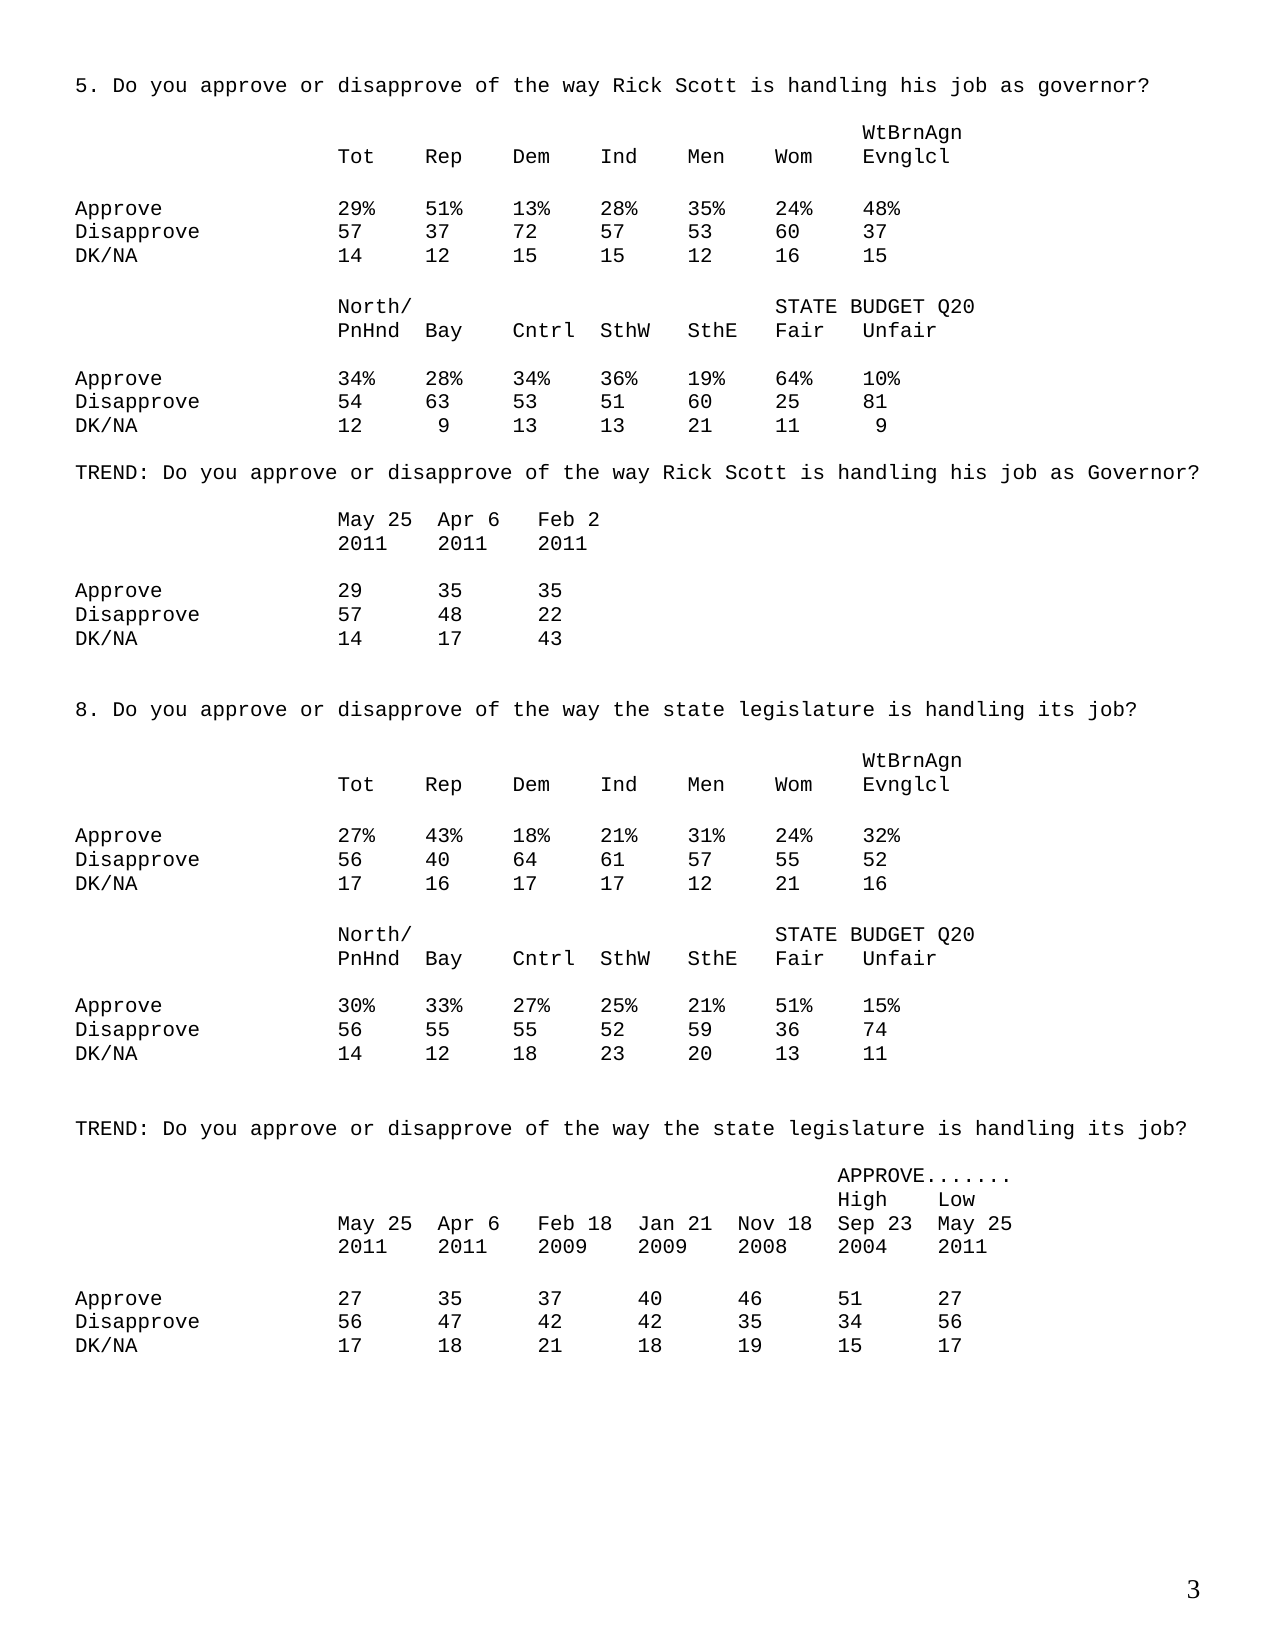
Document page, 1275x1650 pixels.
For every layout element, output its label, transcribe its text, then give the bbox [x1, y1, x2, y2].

text Tot Rep Dem Ind Men Wom Evnglcl [75, 146, 1200, 169]
text Disapprove 57 37 72 57 53 60 37 [75, 221, 1200, 245]
text DK/NA 14 17 43 [75, 628, 1200, 651]
text Disapprove 57 48 22 [75, 604, 1200, 628]
text Disapprove 56 55 55 52 59 36 74 [75, 1019, 1200, 1043]
text Approve 27 35 37 40 46 51 27 [75, 1288, 1200, 1312]
text Disapprove 54 63 53 51 60 25 81 [75, 391, 1200, 415]
text 5. Do you approve or disapprove of the way Rick Scott is handling his job as governor? [75, 75, 1200, 99]
text PnHnd Bay Cntrl SthW SthE Fair Unfair [75, 320, 1200, 344]
text 2011 2011 2009 2009 2008 2004 2011 [75, 1236, 1200, 1260]
text May 25 Apr 6 Feb 18 Jan 21 Nov 18 Sep 23 May 25 [75, 1213, 1200, 1236]
text PnHnd Bay Cntrl SthW SthE Fair Unfair [75, 948, 1200, 972]
text High Low [75, 1189, 1200, 1213]
text North/ STATE BUDGET Q20 [75, 924, 1200, 948]
text Tot Rep Dem Ind Men Wom Evnglcl [75, 774, 1200, 797]
text Approve 29% 51% 13% 28% 35% 24% 48% [75, 198, 1200, 221]
text DK/NA 17 18 21 18 19 15 17 [75, 1335, 1200, 1359]
text DK/NA 17 16 17 17 12 21 16 [75, 873, 1200, 896]
text Disapprove 56 40 64 61 57 55 52 [75, 849, 1200, 873]
text WtBrnAgn [75, 750, 1200, 774]
text Approve 34% 28% 34% 36% 19% 64% 10% [75, 367, 1200, 391]
text North/ STATE BUDGET Q20 [75, 297, 1200, 320]
text DK/NA 14 12 18 23 20 13 11 [75, 1043, 1200, 1066]
text Approve 30% 33% 27% 25% 21% 51% 15% [75, 995, 1200, 1019]
text May 25 Apr 6 Feb 2 [75, 509, 1200, 533]
text 2011 2011 2011 [75, 533, 1200, 557]
text WtBrnAgn [75, 122, 1200, 146]
text APPROVE....... [75, 1165, 1200, 1189]
text TREND: Do you approve or disapprove of the way Rick Scott is handling his job as Governor? [75, 462, 1200, 486]
text DK/NA 14 12 15 15 12 16 15 [75, 245, 1200, 268]
text Disapprove 56 47 42 42 35 34 56 [75, 1312, 1200, 1335]
text Approve 27% 43% 18% 21% 31% 24% 32% [75, 826, 1200, 849]
text 8. Do you approve or disapprove of the way the state legislature is handling its job? [75, 698, 1200, 722]
text TREND: Do you approve or disapprove of the way the state legislature is handling its job? [75, 1118, 1200, 1142]
text Approve 29 35 35 [75, 580, 1200, 604]
text DK/NA 12 9 13 13 21 11 9 [75, 415, 1200, 438]
